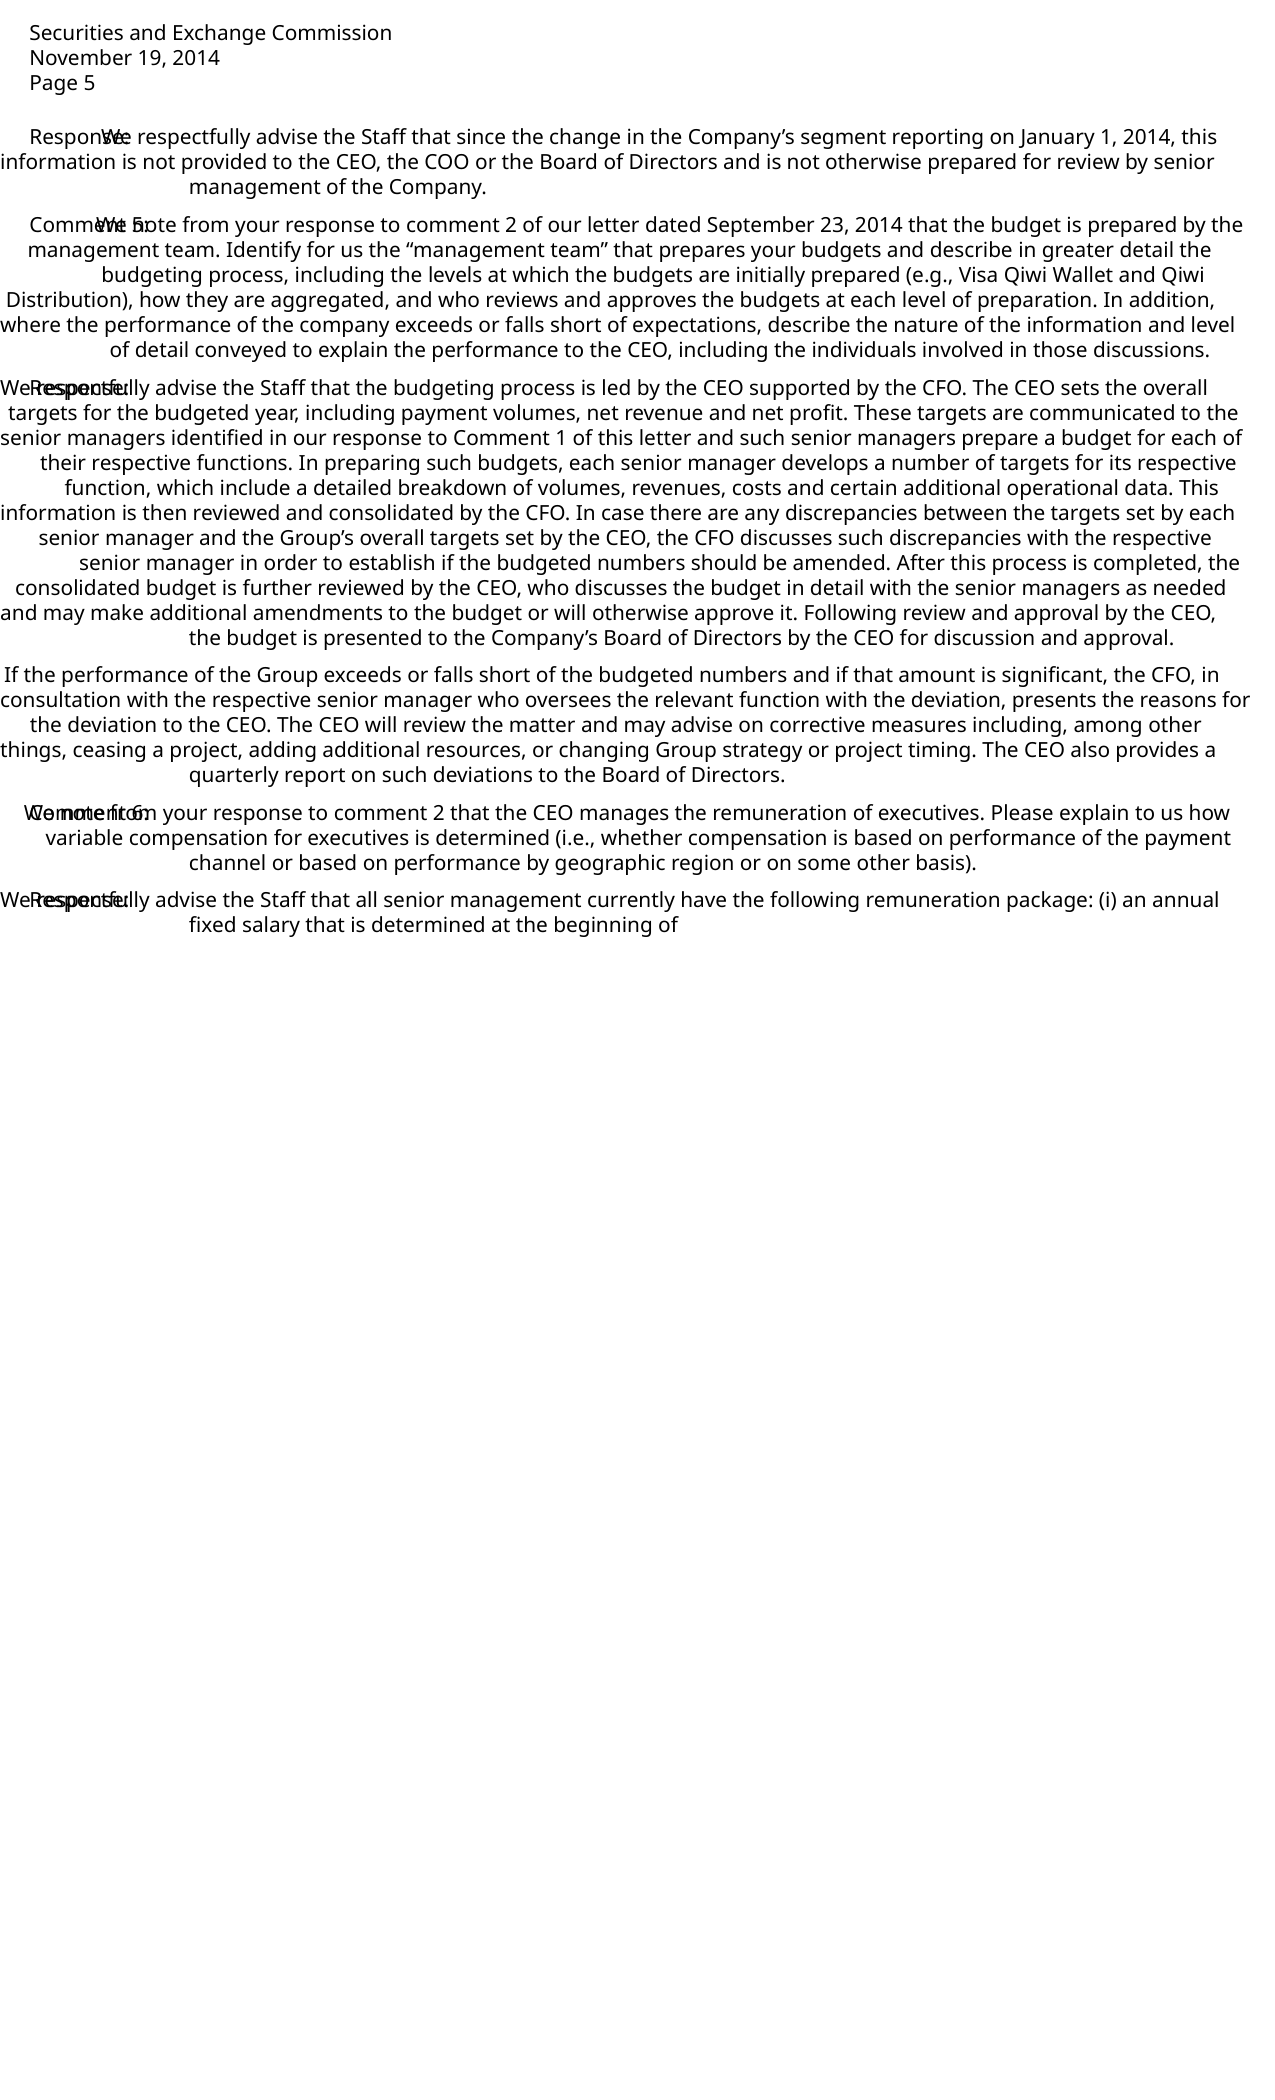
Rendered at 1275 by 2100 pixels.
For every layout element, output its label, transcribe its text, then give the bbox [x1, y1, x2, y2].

text function, which include a detailed breakdown of volumes, revenues, costs and certain additional operational data. This [64, 477, 1275, 500]
text budgeting process, including the levels at which the budgets are initially prepared (e.g., Visa Qiwi Wallet and Qiwi [101, 264, 1275, 287]
text Securities and Exchange Commission [29, 22, 433, 45]
text consolidated budget is further reviewed by the CEO, who discusses the budget in detail with the senior managers as needed [15, 577, 1275, 600]
text Comment 5: [29, 214, 96, 237]
text management of the Company. [189, 176, 513, 199]
text and may make additional amendments to the budget or will otherwise approve it. Following review and approval by the CEO, [0, 602, 1275, 625]
text of detail conveyed to explain the performance to the CEO, including the individuals involved in those discussions. [109, 339, 1275, 362]
text If the performance of the Group exceeds or falls short of the budgeted numbers and if that amount is significant, the CFO, in [4, 664, 1275, 687]
text variable compensation for executives is determined (i.e., whether compensation is based on performance of the payment [45, 827, 1275, 850]
text We respectfully advise the Staff that since the change in the Company’s segment reporting on January 1, 2014, this [101, 126, 1275, 149]
text Response: [29, 126, 101, 149]
text the deviation to the CEO. The CEO will review the matter and may advise on corrective measures including, among other [29, 714, 1275, 737]
text targets for the budgeted year, including payment volumes, net revenue and net profit. These targets are communicated to the [8, 402, 1275, 425]
text Distribution), how they are aggregated, and who reviews and approves the budgets at each level of preparation. In addition, [6, 289, 1275, 312]
text We note from your response to comment 2 that the CEO manages the remuneration of executives. Please explain to us how [23, 802, 1275, 825]
text information is then reviewed and consolidated by the CFO. In case there are any discrepancies between the targets set by each [0, 502, 1275, 525]
text November 19, 2014 [29, 47, 253, 70]
text Page 5 [29, 72, 122, 95]
text their respective functions. In preparing such budgets, each senior manager develops a number of targets for its respective [40, 452, 1275, 475]
text senior managers identified in our response to Comment 1 of this letter and such senior managers prepare a budget for each of [0, 427, 1275, 450]
text quarterly report on such deviations to the Board of Directors. [189, 764, 825, 787]
text things, ceasing a project, adding additional resources, or changing Group strategy or project timing. The CEO also provides a [0, 739, 1275, 762]
text channel or based on performance by geographic region or on some other basis). [189, 852, 1021, 875]
text senior manager and the Group’s overall targets set by the CEO, the CFO discusses such discrepancies with the respective [38, 527, 1275, 550]
text fixed salary that is determined at the beginning of [189, 914, 711, 938]
text management team. Identify for us the “management team” that prepares your budgets and describe in greater detail the [27, 239, 1275, 262]
text We note from your response to comment 2 of our letter dated September 23, 2014 that the budget is prepared by the [96, 214, 1275, 237]
text where the performance of the company exceeds or falls short of expectations, describe the nature of the information and level [0, 314, 1275, 337]
text information is not provided to the CEO, the COO or the Board of Directors and is not otherwise prepared for review by senior [0, 151, 1275, 174]
text We respectfully advise the Staff that all senior management currently have the following remuneration package: (i) an annual [0, 889, 1275, 913]
text We respectfully advise the Staff that the budgeting process is led by the CEO supported by the CFO. The CEO sets the overall [0, 377, 1275, 400]
text consultation with the respective senior manager who oversees the relevant function with the deviation, presents the reasons for [0, 689, 1275, 712]
text the budget is presented to the Company’s Board of Directors by the CEO for discussion and approval. [189, 627, 1233, 650]
text senior manager in order to establish if the budgeted numbers should be amended. After this process is completed, the [79, 552, 1275, 575]
